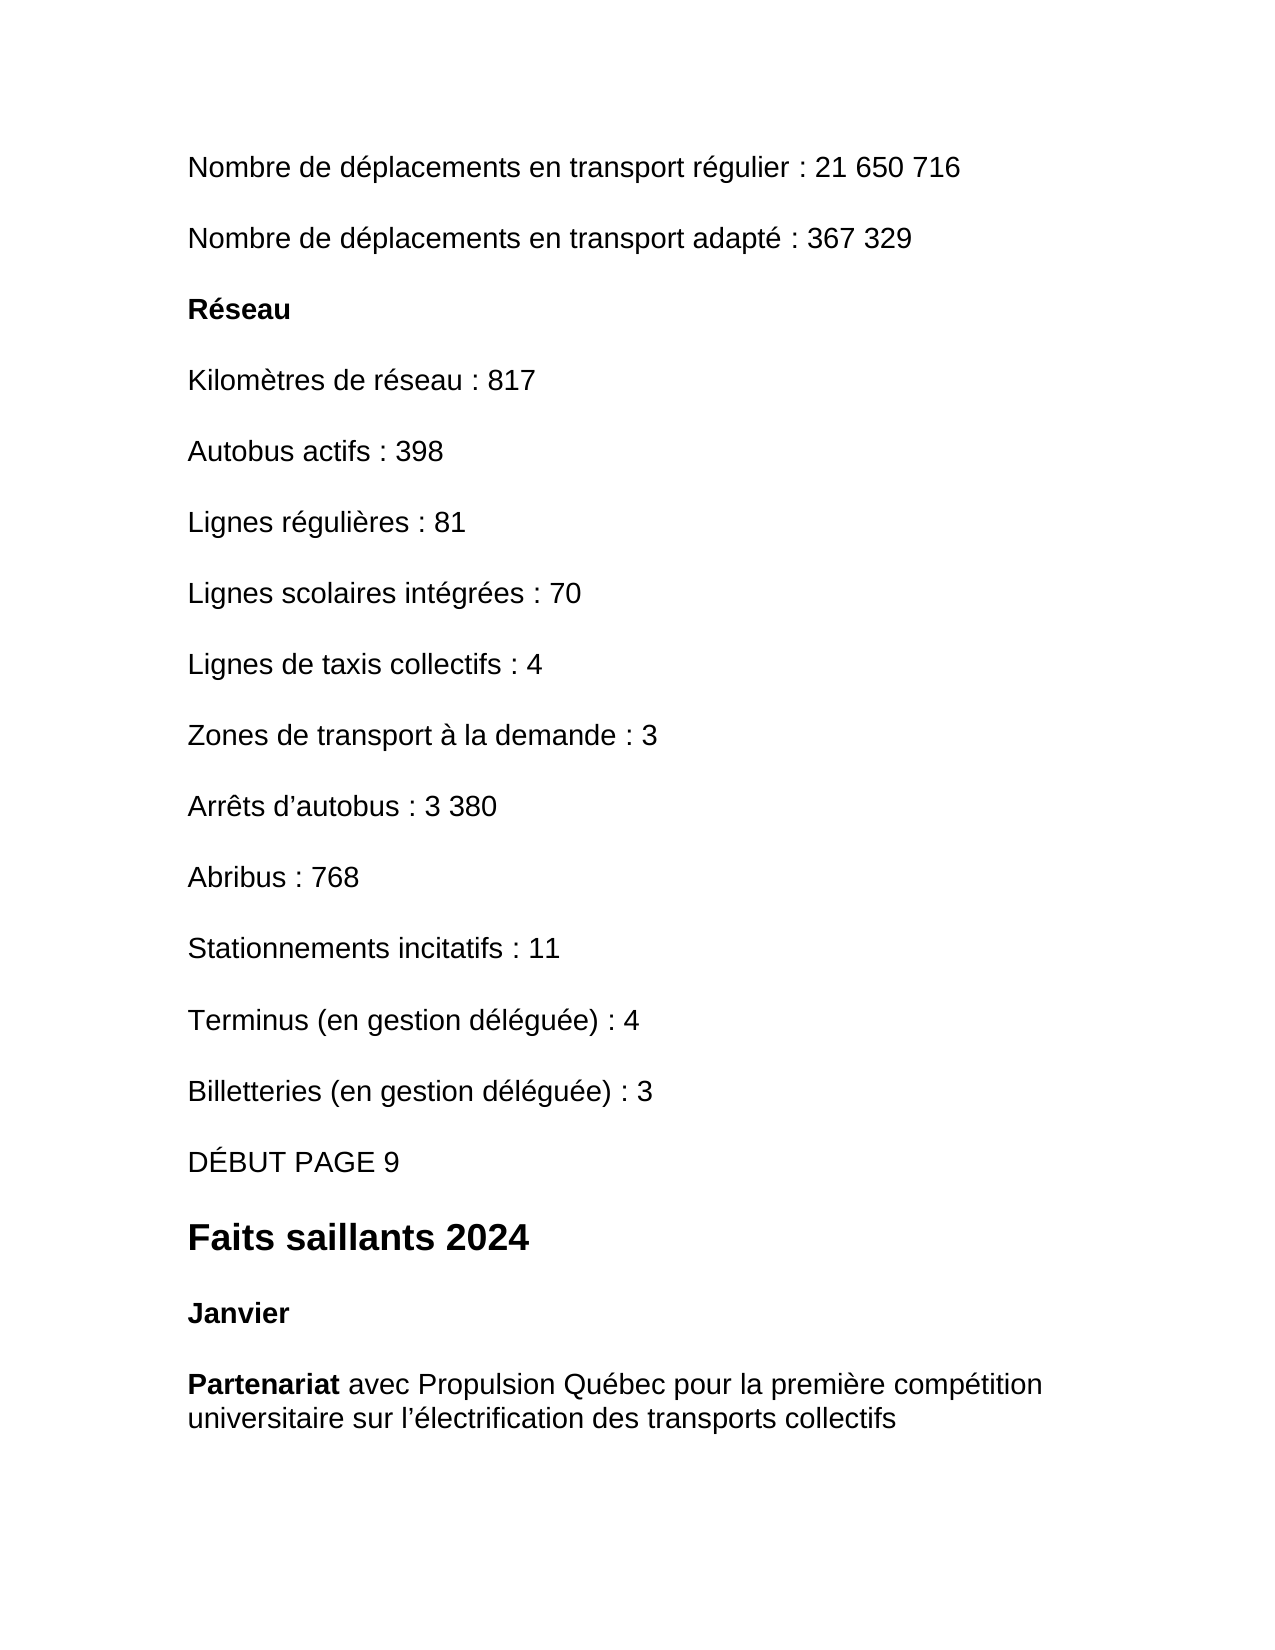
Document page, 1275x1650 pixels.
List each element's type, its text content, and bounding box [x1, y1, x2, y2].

text Billetteries (en gestion déléguée) : 3 [187, 1073, 1087, 1107]
text Partenariat avec Propulsion Québec pour la première compétition universitaire sur l’électrification des transports collectifs [187, 1367, 1087, 1434]
text Lignes régulières : 81 [187, 505, 1087, 539]
text Abribus : 768 [187, 860, 1087, 894]
text Stationnements incitatifs : 11 [187, 931, 1087, 965]
text Autobus actifs : 398 [187, 434, 1087, 468]
text Nombre de déplacements en transport adapté : 367 329 [187, 221, 1087, 254]
subtitle Faits saillants 2024 [187, 1216, 1087, 1259]
text Terminus (en gestion déléguée) : 4 [187, 1002, 1087, 1036]
text Zones de transport à la demande : 3 [187, 718, 1087, 752]
text Nombre de déplacements en transport régulier : 21 650 716 [187, 150, 1087, 183]
text Arrêts d’autobus : 3 380 [187, 789, 1087, 823]
text Janvier [187, 1296, 1087, 1330]
text Lignes scolaires intégrées : 70 [187, 576, 1087, 610]
text Lignes de taxis collectifs : 4 [187, 647, 1087, 681]
text Kilomètres de réseau : 817 [187, 363, 1087, 397]
text DÉBUT PAGE 9 [187, 1144, 1087, 1178]
subtitle Réseau [187, 292, 1087, 326]
